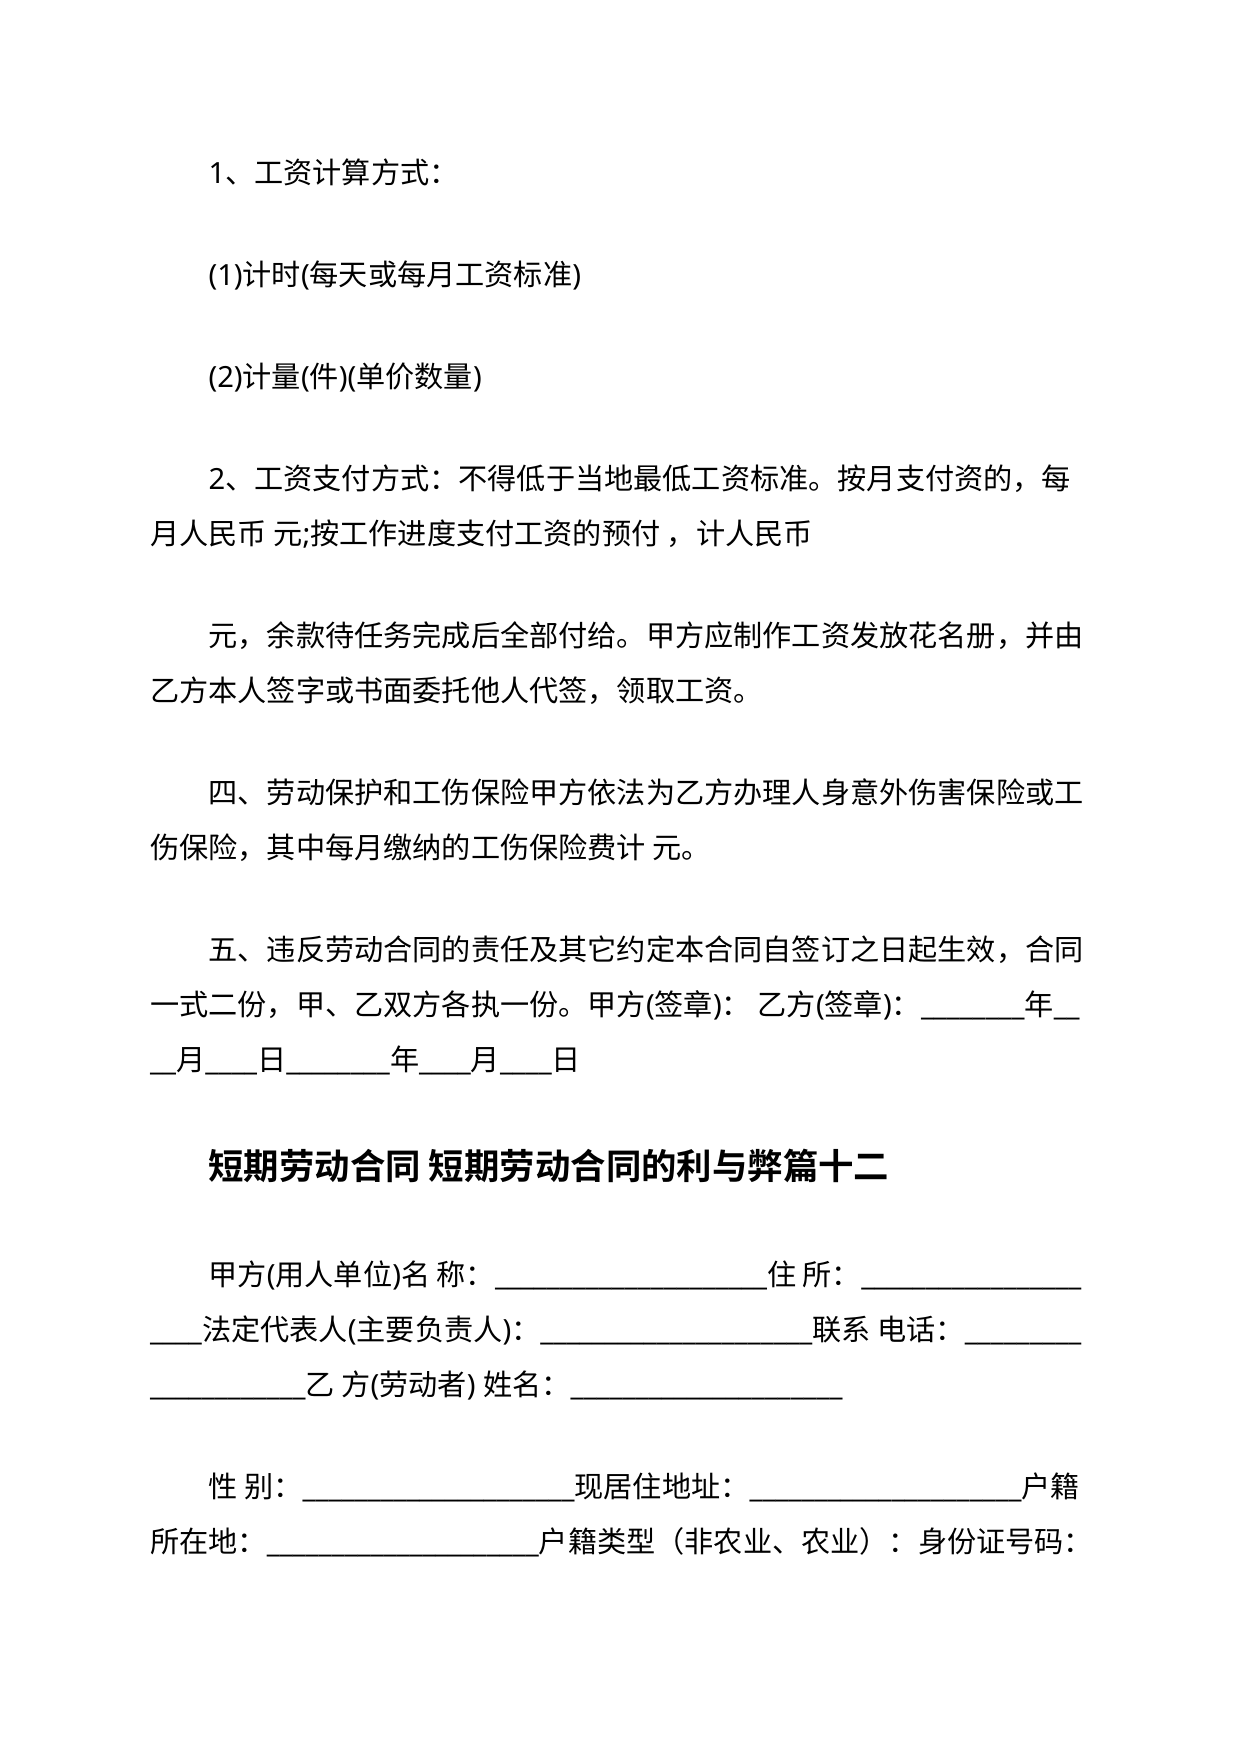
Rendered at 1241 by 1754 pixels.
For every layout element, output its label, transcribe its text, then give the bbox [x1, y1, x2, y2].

text 四、劳动保护和工伤保险甲方依法为乙方办理人身意外伤害保险或工伤保险，其中每月缴纳的工伤保险费计 元。 [150, 769, 1090, 867]
text (2)计量(件)(单价数量) [150, 354, 1090, 396]
text 甲方(用人单位)名 称：_____________________住 所：_____________________法定代表人(主要负责人)：_____________________联系 电话：_____________________乙 方(劳动者) 姓名：_____________________ [150, 1252, 1090, 1404]
text 五、违反劳动合同的责任及其它约定本合同自签订之日起生效，合同一式二份，甲、乙双方各执一份。甲方(签章)： 乙方(签章)：________年____月____日________年____月____日 [150, 926, 1090, 1078]
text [150, 1463, 1090, 1561]
text 短期劳动合同 短期劳动合同的利与弊篇十二 [150, 1138, 1090, 1189]
text 1、工资计算方式： [150, 150, 1090, 192]
text 元，余款待任务完成后全部付给。甲方应制作工资发放花名册，并由乙方本人签字或书面委托他人代签，领取工资。 [150, 613, 1090, 710]
text (1)计时(每天或每月工资标准) [150, 252, 1090, 294]
text 2、工资支付方式：不得低于当地最低工资标准。按月支付资的，每月人民币 元;按工作进度支付工资的预付 ，计人民币 [150, 456, 1090, 553]
